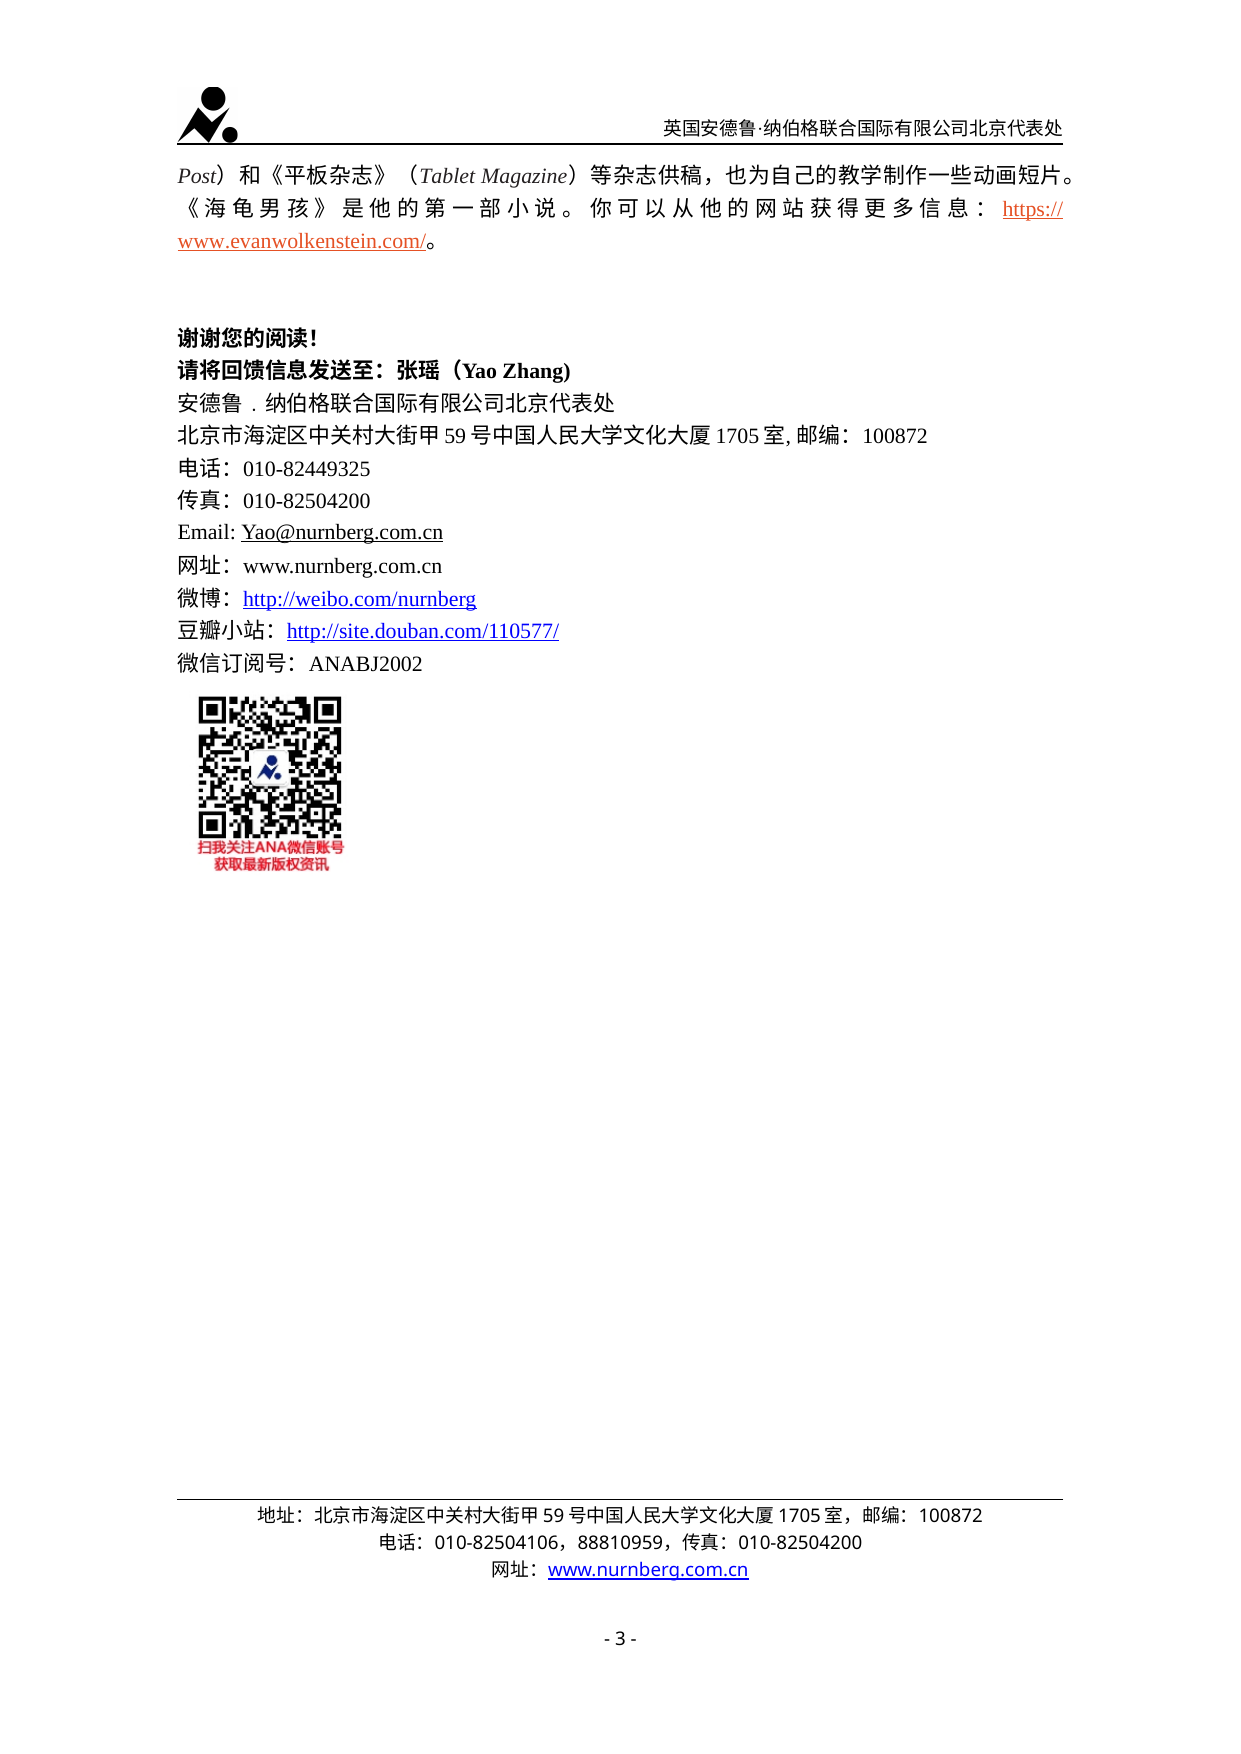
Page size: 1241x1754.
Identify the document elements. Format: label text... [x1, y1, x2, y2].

picture [181, 682, 360, 876]
text 传真：010-82504200 [177, 483, 1063, 515]
text 微信订阅号：ANABJ2002 [177, 645, 1063, 678]
text 安德鲁﹒纳伯格联合国际有限公司北京代表处 [177, 385, 1063, 418]
text 网址：www.nurnberg.com.cn [177, 548, 1063, 580]
text 北京市海淀区中关村大街甲59号中国人民大学文化大厦1705室, 邮编：100872 电话：010-82449325 [177, 418, 1063, 483]
picture [177, 87, 238, 143]
text 豆瓣小站：http://site.douban.com/110577/ [177, 613, 1063, 645]
text Email: Yao@nurnberg.com.cn [177, 515, 1063, 548]
text 微博：http://weibo.com/nurnberg [177, 580, 1063, 613]
text 谢谢您的阅读！ [177, 320, 1063, 353]
text 请将回馈信息发送至：张瑶（Yao Zhang) [177, 353, 1063, 385]
